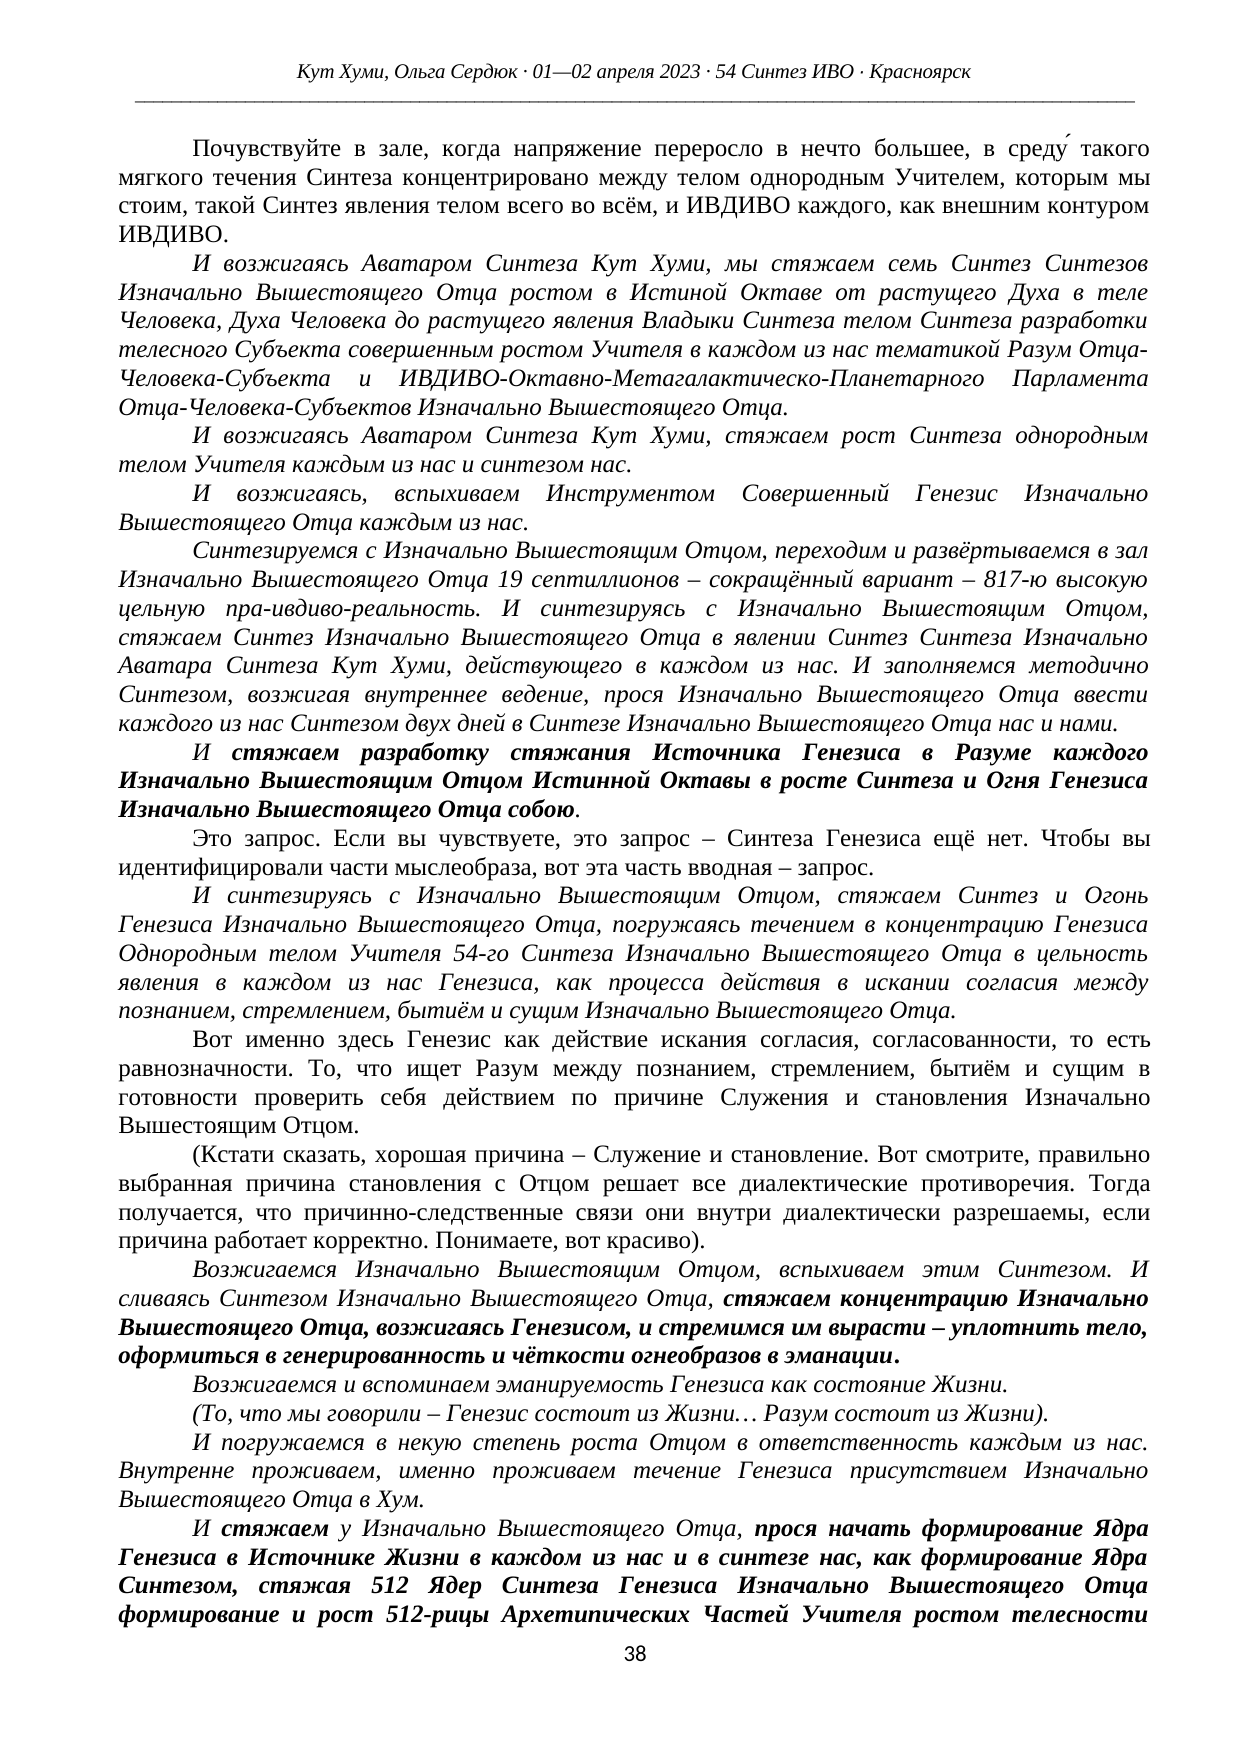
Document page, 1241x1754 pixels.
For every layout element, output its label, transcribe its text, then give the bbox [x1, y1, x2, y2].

text И возжигаясь Аватаром Синтеза Кут Хуми, стяжаем рост Синтеза однородным телом Учителя каждым из нас и синтезом нас. [118, 420, 1152, 478]
text Синтезируемся с Изначально Вышестоящим Отцом, переходим и развёртываемся в зал Изначально Вышестоящего Отца 19 септиллионов – сокращённый вариант – 817-ю высокую цельную пра-ивдиво-реальность. И синтезируясь с Изначально Вышестоящим Отцом, стяжаем Синтез Изначально Вышестоящего Отца в явлении Синтез Синтеза Изначально Аватара Синтеза Кут Хуми, действующего в каждом из нас. И заполняемся методично Синтезом, возжигая внутреннее ведение, прося Изначально Вышестоящего Отца ввести каждого из нас Синтезом двух дней в Синтезе Изначально Вышестоящего Отца нас и нами. [118, 535, 1152, 737]
text И возжигаясь Аватаром Синтеза Кут Хуми, мы стяжаем семь Синтез Синтезов Изначально Вышестоящего Отца ростом в Истиной Октаве от растущего Духа в теле Человека, Духа Человека до растущего явления Владыки Синтеза телом Синтеза разработки телесного Субъекта совершенным ростом Учителя в каждом из нас тематикой Разум Отца-Человека-Субъекта и ИВДИВО-Октавно-Метагалактическо-Планетарного Парламента Отца-Человека-Субъектов Изначально Вышестоящего Отца. [118, 248, 1152, 420]
text (То, что мы говорили – Генезис состоит из Жизни… Разум состоит из Жизни). [118, 1398, 1152, 1427]
text (Кстати сказать, хорошая причина – Служение и становление. Вот смотрите, правильно выбранная причина становления с Отцом решает все диалектические противоречия. Тогда получается, что причинно-следственные связи они внутри диалектически разрешаемы, если причина работает корректно. Понимаете, вот красиво). [118, 1139, 1152, 1254]
text Это запрос. Если вы чувствуете, это запрос – Синтеза Генезиса ещё нет. Чтобы вы идентифицировали части мыслеобраза, вот эта часть вводная – запрос. [118, 823, 1152, 880]
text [118, 1513, 1152, 1628]
text Почувствуйте в зале, когда напряжение переросло в нечто большее, в среду́ такого мягкого течения Синтеза концентрировано между телом однородным Учителем, которым мы стоим, такой Синтез явления телом всего во всём, и ИВДИВО каждого, как внешним контуром ИВДИВО. [118, 133, 1152, 248]
text Возжигаемся Изначально Вышестоящим Отцом, вспыхиваем этим Синтезом. И сливаясь Синтезом Изначально Вышестоящего Отца, стяжаем концентрацию Изначально Вышестоящего Отца, возжигаясь Генезисом, и стремимся им вырасти – уплотнить тело, оформиться в генерированность и чёткости огнеобразов в эманации. [118, 1254, 1152, 1369]
text И синтезируясь с Изначально Вышестоящим Отцом, стяжаем Синтез и Огонь Генезиса Изначально Вышестоящего Отца, погружаясь течением в концентрацию Генезиса Однородным телом Учителя 54-го Синтеза Изначально Вышестоящего Отца в цельность явления в каждом из нас Генезиса, как процесса действия в искании согласия между познанием, стремлением, бытиём и сущим Изначально Вышестоящего Отца. [118, 880, 1152, 1024]
text Возжигаемся и вспоминаем эманируемость Генезиса как состояние Жизни. [118, 1369, 1152, 1398]
text И погружаемся в некую степень роста Отцом в ответственность каждым из нас. Внутренне проживаем, именно проживаем течение Генезиса присутствием Изначально Вышестоящего Отца в Хум. [118, 1427, 1152, 1513]
text И стяжаем разработку стяжания Источника Генезиса в Разуме каждого Изначально Вышестоящим Отцом Истинной Октавы в росте Синтеза и Огня Генезиса Изначально Вышестоящего Отца собою. [118, 737, 1152, 823]
text И возжигаясь, вспыхиваем Инструментом Совершенный Генезис Изначально Вышестоящего Отца каждым из нас. [118, 478, 1152, 535]
text Вот именно здесь Генезис как действие искания согласия, согласованности, то есть равнозначности. То, что ищет Разум между познанием, стремлением, бытиём и сущим в готовности проверить себя действием по причине Служения и становления Изначально Вышестоящим Отцом. [118, 1024, 1152, 1139]
